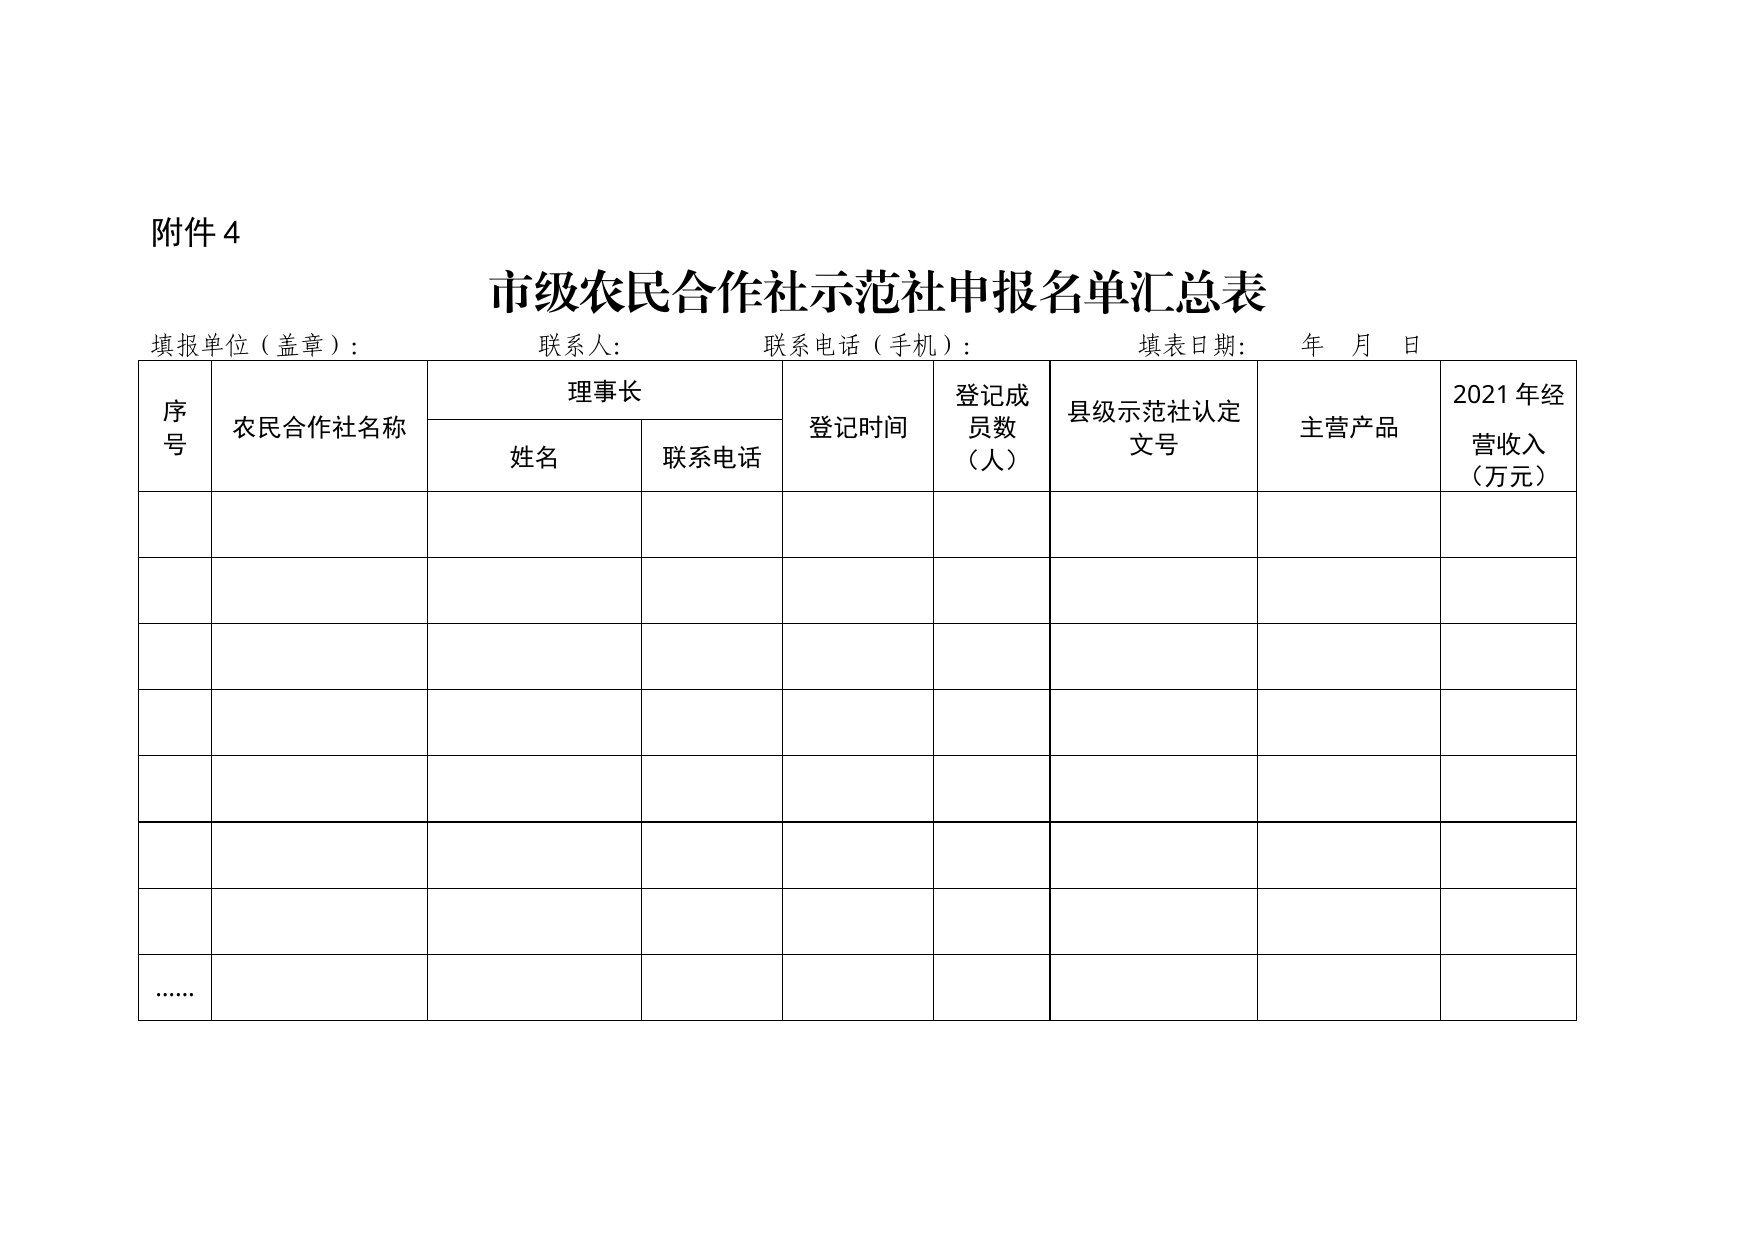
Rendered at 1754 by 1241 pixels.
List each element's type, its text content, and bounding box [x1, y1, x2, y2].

table_cell [139, 823, 211, 887]
table_cell [934, 889, 1049, 953]
table_cell [212, 955, 427, 1019]
table_cell [642, 889, 782, 953]
text 市级农民合作社示范社申报名单汇总表 [150, 263, 1604, 328]
table_cell [428, 955, 641, 1019]
table_cell 联系电话 [642, 420, 782, 491]
table_cell [1258, 756, 1440, 821]
table_cell [783, 889, 933, 953]
table_cell …… [139, 955, 211, 1019]
table_header 理事长 [428, 361, 782, 419]
table_cell 姓名 [428, 420, 641, 491]
table_cell [428, 889, 641, 953]
table_cell [1051, 823, 1257, 887]
table_cell [642, 690, 782, 755]
table_header 农民合作社名称 [212, 361, 427, 491]
table_cell [934, 955, 1049, 1019]
table_cell [1258, 889, 1440, 953]
table_cell [1051, 624, 1257, 689]
table_cell [783, 492, 933, 557]
table_cell [783, 624, 933, 689]
table_cell [934, 492, 1049, 557]
text 附件4 [150, 198, 1604, 263]
table_cell [783, 690, 933, 755]
table_cell [428, 823, 641, 887]
table_cell [139, 690, 211, 755]
table_header 序号 [139, 361, 211, 491]
table_cell [1051, 492, 1257, 557]
table_cell [1441, 823, 1576, 887]
table_cell [428, 492, 641, 557]
table_cell [1051, 558, 1257, 623]
table_cell [139, 624, 211, 689]
table_cell [1258, 558, 1440, 623]
table_cell [934, 823, 1049, 887]
table_cell [1441, 690, 1576, 755]
table_cell [642, 955, 782, 1019]
table_cell [934, 558, 1049, 623]
table_cell [642, 492, 782, 557]
table_cell [1258, 823, 1440, 887]
table_cell [1441, 756, 1576, 821]
table_cell [783, 955, 933, 1019]
table_cell [783, 823, 933, 887]
table_cell [212, 889, 427, 953]
table_cell [1051, 756, 1257, 821]
table_header 2021年经营收入（万元） [1441, 361, 1576, 491]
table_cell [934, 624, 1049, 689]
table_header 县级示范社认定文号 [1051, 361, 1257, 491]
table_cell [1441, 955, 1576, 1019]
table_cell [642, 756, 782, 821]
table_header 主营产品 [1258, 361, 1440, 491]
table_cell [212, 558, 427, 623]
table_cell [783, 558, 933, 623]
text 填报单位（盖章）： 联系人： 联系电话（手机）： 填表日期： 年 月 日 [150, 328, 1604, 360]
table_cell [1258, 955, 1440, 1019]
table_cell [783, 756, 933, 821]
table_cell [212, 690, 427, 755]
table_cell [1441, 889, 1576, 953]
table_cell [1051, 955, 1257, 1019]
table_header 登记成员数（人） [934, 361, 1049, 491]
table_cell [428, 690, 641, 755]
table_cell [1441, 624, 1576, 689]
table_cell [1441, 492, 1576, 557]
table_cell [428, 756, 641, 821]
table_header 登记时间 [783, 361, 933, 491]
table_cell [1051, 690, 1257, 755]
table_cell [1051, 889, 1257, 953]
table_cell [1258, 492, 1440, 557]
table_cell [642, 823, 782, 887]
table_cell [642, 558, 782, 623]
table_cell [934, 690, 1049, 755]
table_cell [212, 624, 427, 689]
table_cell [139, 756, 211, 821]
table_cell [1258, 690, 1440, 755]
table_cell [428, 624, 641, 689]
table_cell [428, 558, 641, 623]
table_cell [1441, 558, 1576, 623]
table_cell [212, 823, 427, 887]
table_cell [139, 492, 211, 557]
table_cell [212, 756, 427, 821]
table_cell [642, 624, 782, 689]
table_cell [1258, 624, 1440, 689]
table_cell [934, 756, 1049, 821]
table_cell [139, 558, 211, 623]
table_cell [212, 492, 427, 557]
table_cell [139, 889, 211, 953]
